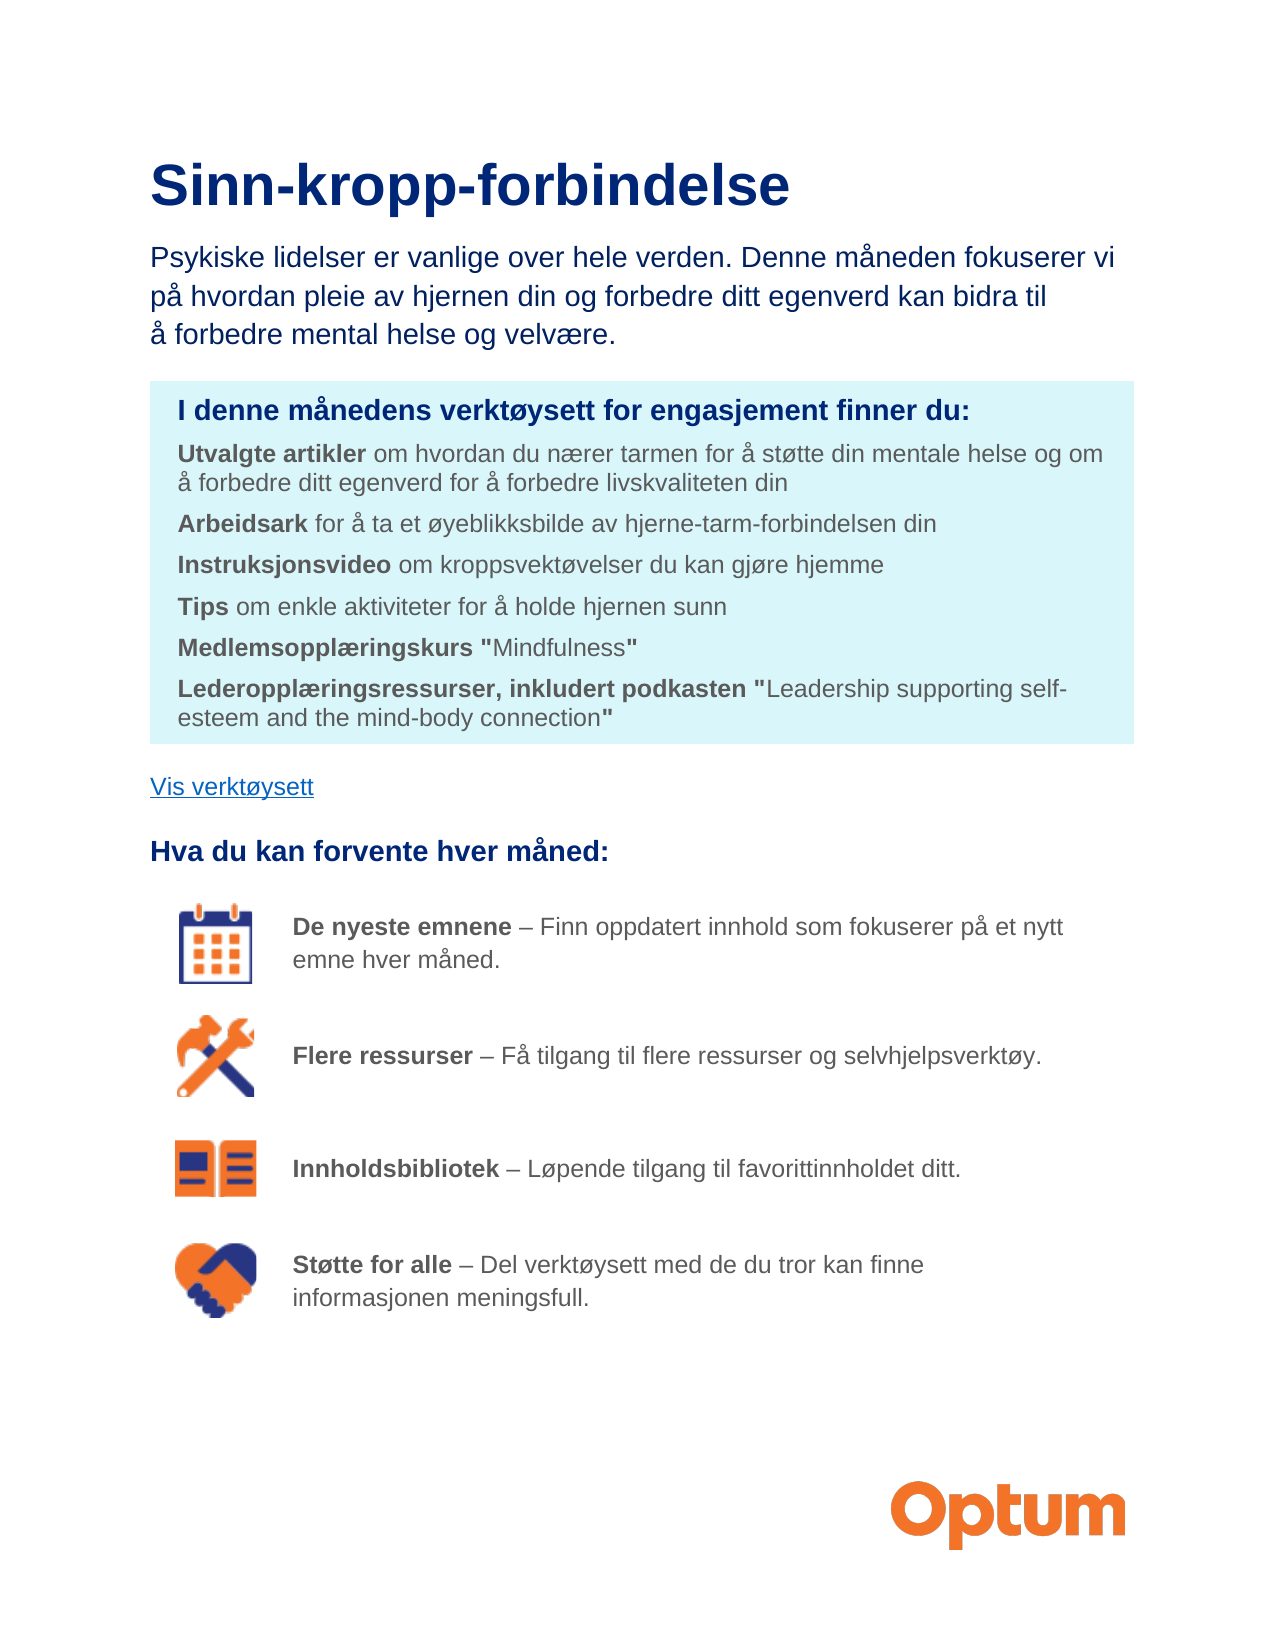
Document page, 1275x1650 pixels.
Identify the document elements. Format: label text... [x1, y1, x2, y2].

table_cell [150, 1001, 281, 1114]
table_cell Innholdsbibliotek – Løpende tilgang til favorittinnholdet ditt. [281, 1114, 1125, 1226]
text Psykiske lidelser er vanlige over hele verden. Denne måneden fokuserer vi på hvordan pleie av hjernen din og forbedre ditt egenverd kan bidra til å forbedre mental helse og velvære. [150, 240, 1125, 351]
table_header I denne månedens verktøysett for engasjement finner du: Utvalgte artikler om hvordan du nærer tarmen for å støtte din mentale helse og om å forbedre ditt egenverd for å forbedre livskvaliteten din Arbeidsark for å ta et øyeblikksbilde av hjerne-tarm-forbindelsen din Instruksjonsvideo om kroppsvektøvelser du kan gjøre hjemme Tips om enkle aktiviteter for å holde hjernen sunn Medlemsopplæringskurs "Mindfulness" Lederopplæringsressurser, inkludert podkasten "Leadership supporting self-esteem and the mind-body connection" [150, 381, 1134, 744]
table_cell Støtte for alle – Del verktøysett med de du tror kan finne informasjonen meningsfull. [281, 1226, 1125, 1339]
table_cell [150, 1226, 281, 1339]
text Sinn-kropp-forbindelse [150, 151, 1125, 218]
table_cell [150, 1114, 281, 1226]
table_header [150, 889, 281, 1001]
table_cell Flere ressurser – Få tilgang til flere ressurser og selvhjelpsverktøy. [281, 1001, 1125, 1114]
text Hva du kan forvente hver måned: [150, 833, 1125, 867]
table_header De nyeste emnene – Finn oppdatert innhold som fokuserer på et nytt emne hver måned. [281, 889, 1125, 1001]
text Vis verktøysett [150, 772, 1125, 801]
